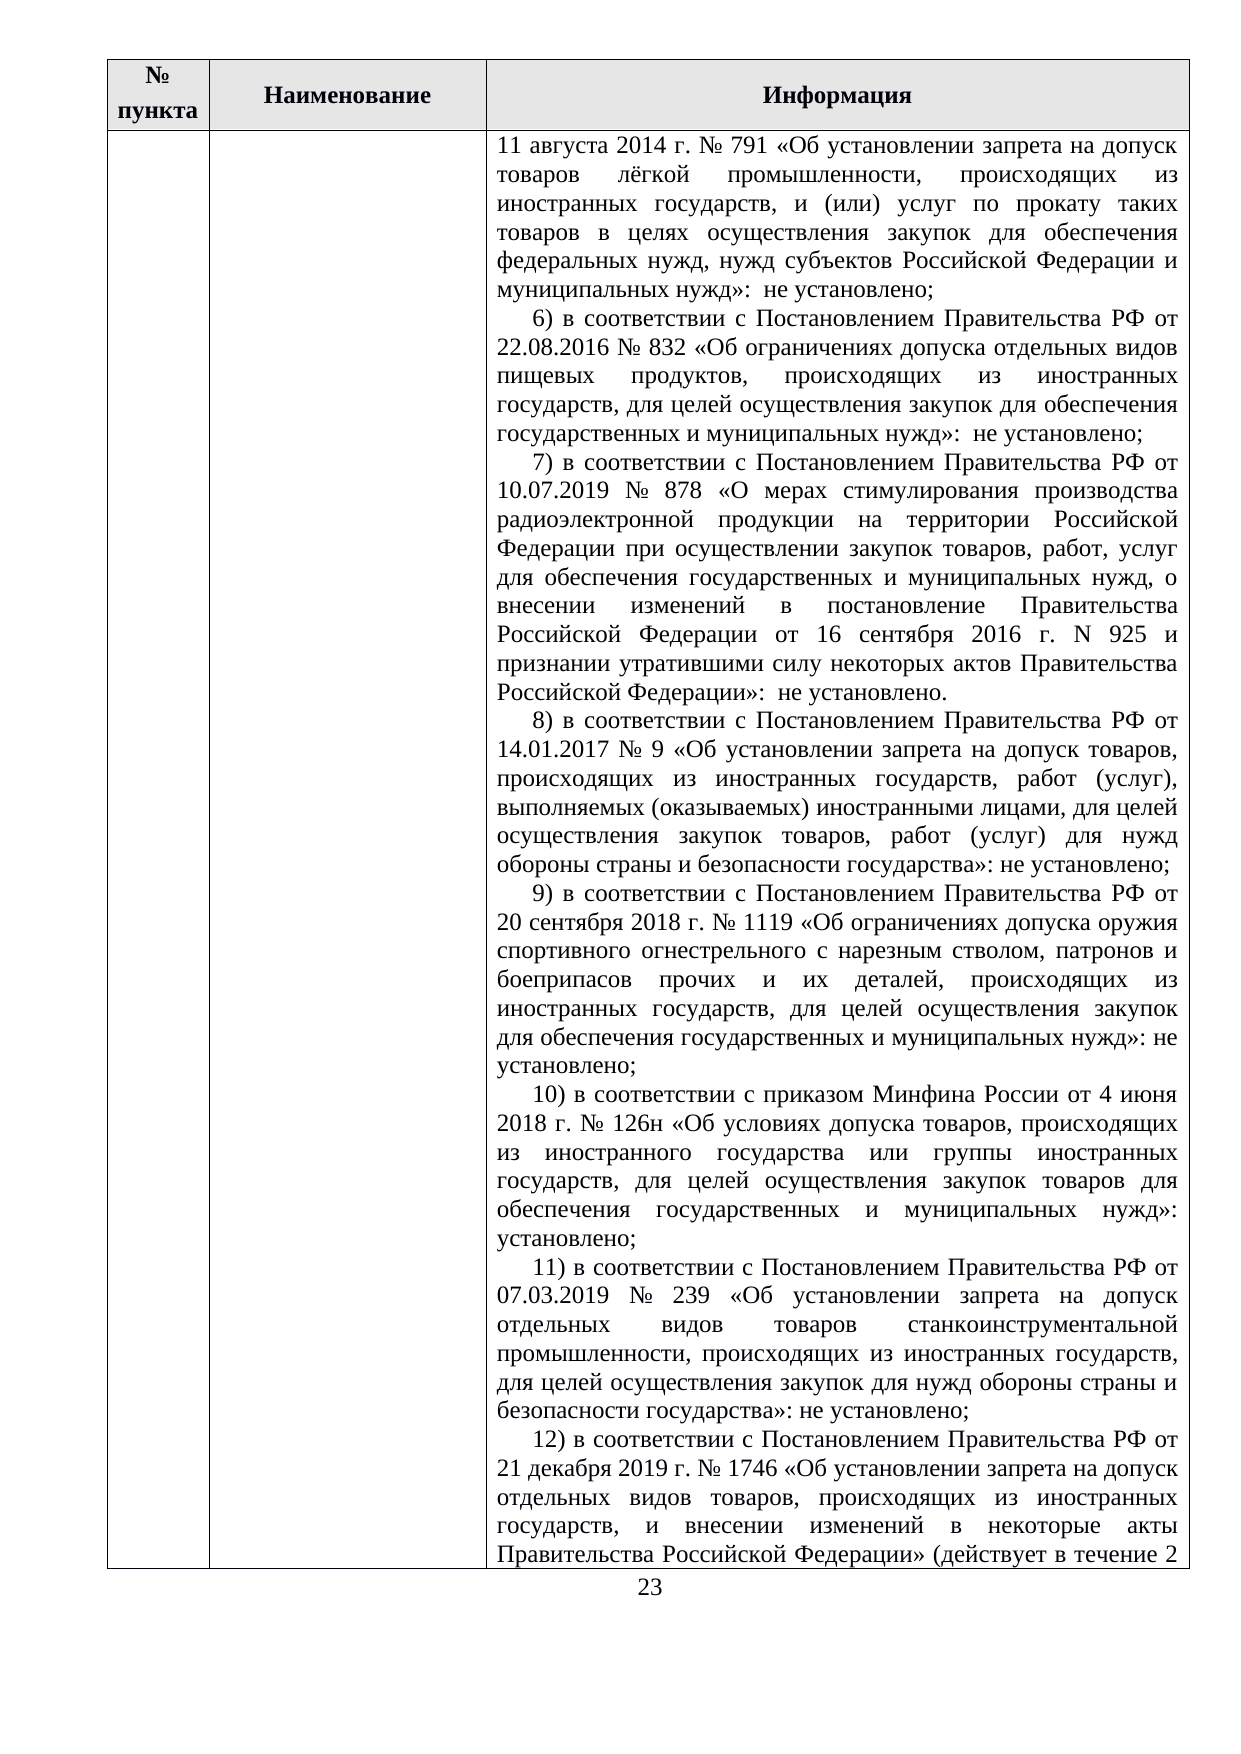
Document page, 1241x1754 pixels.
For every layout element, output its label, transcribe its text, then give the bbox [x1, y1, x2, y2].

table_header № пункта [108, 60, 209, 129]
table_header Наименование [210, 60, 486, 129]
table_header Информация [487, 60, 1189, 129]
table_cell [108, 131, 209, 1568]
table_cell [210, 131, 486, 1568]
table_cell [487, 131, 1189, 1568]
